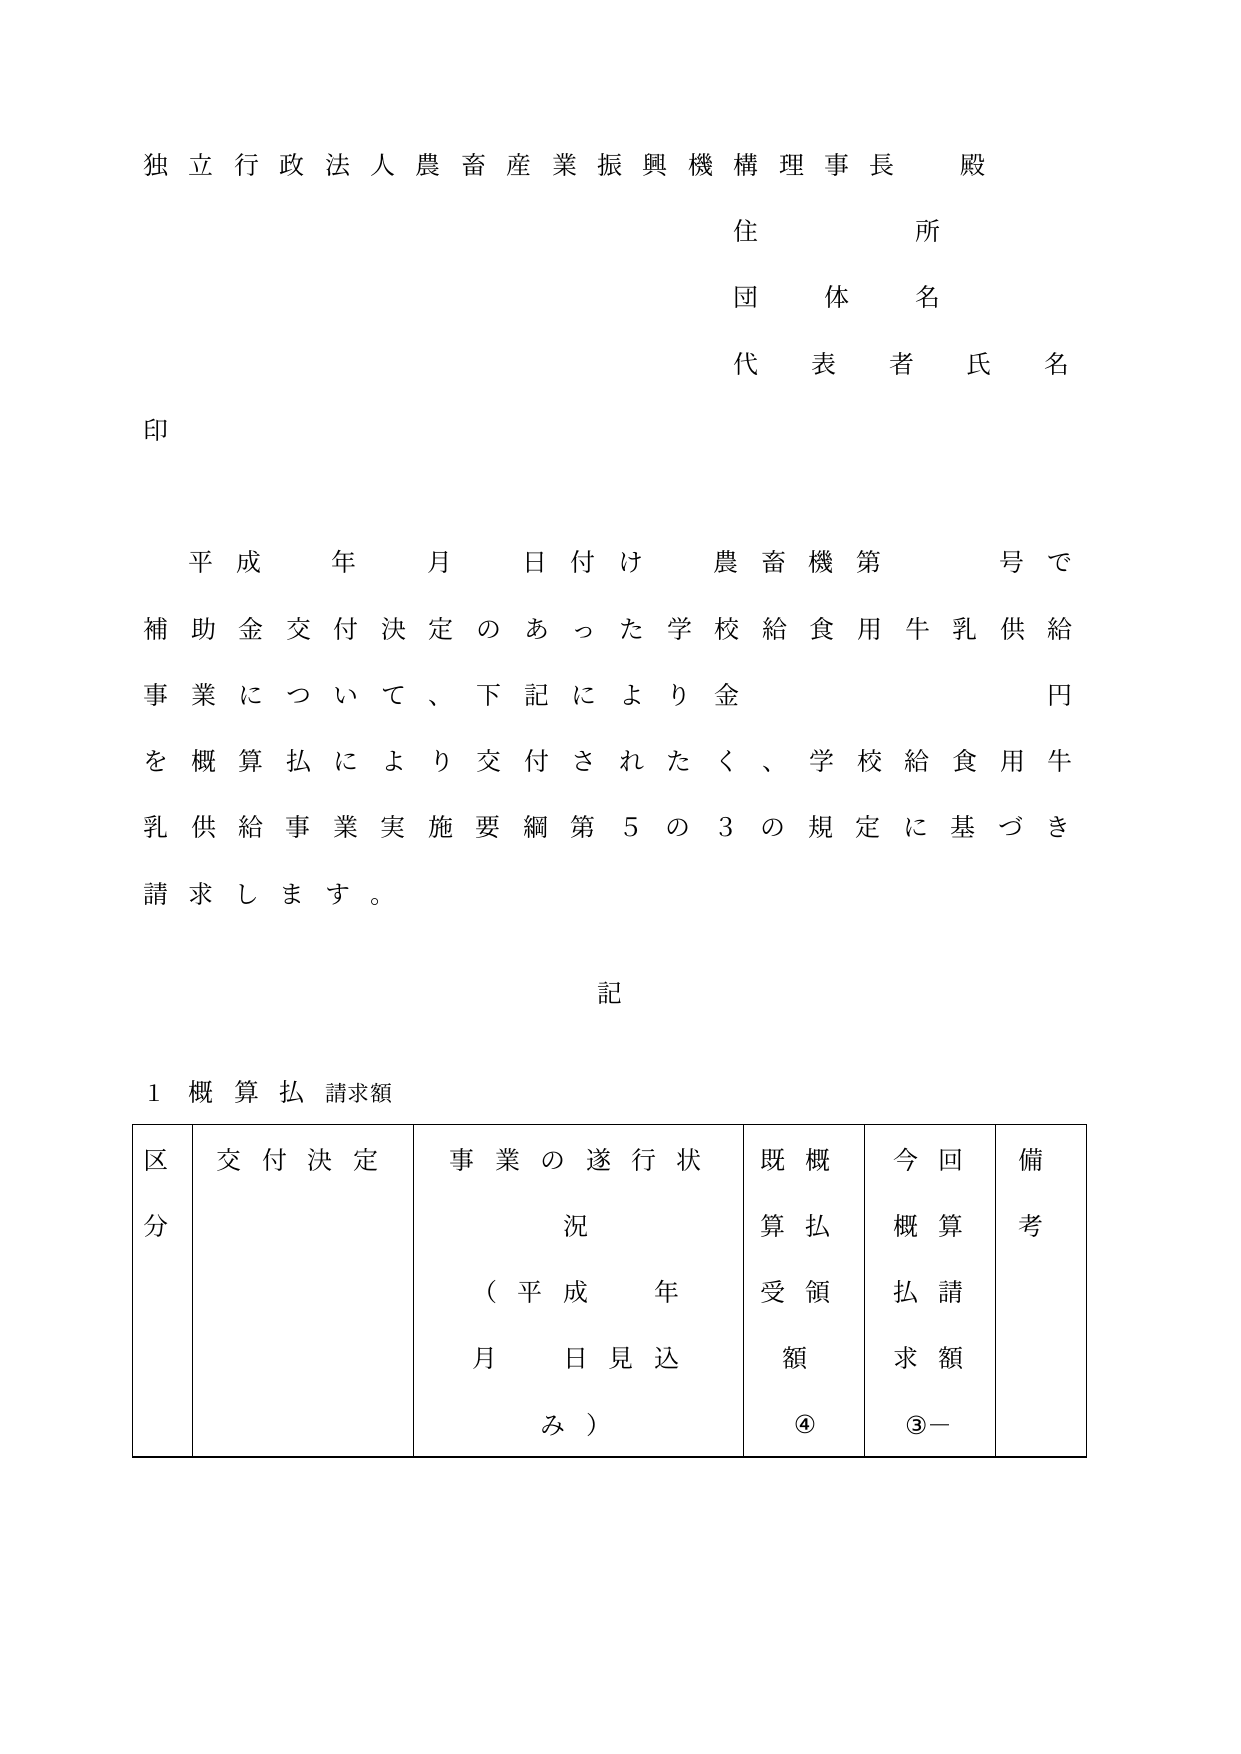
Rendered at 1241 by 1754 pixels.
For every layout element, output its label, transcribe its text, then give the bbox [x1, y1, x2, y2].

text 記 [143, 958, 1097, 1025]
text 独立行政法人農畜産業振興機構理事長 殿 [143, 130, 1097, 197]
table_header 備考 [996, 1125, 1086, 1456]
text 平成 年 月 日付け 農畜機第 号で補助金交付決定のあった学校給食用牛乳供給事業について、下記により金 円を概算払により交付されたく、学校給食用牛乳供給事業実施要綱第５の３の規定に基づき、請求します。 [143, 528, 1094, 925]
table_header 既概算払受領額 ④ [744, 1125, 864, 1456]
table_header 事業の遂行状況 （平成 年 月 日見込み） [414, 1125, 743, 1456]
text 代表者氏名 印 [143, 329, 1090, 462]
text 住 所 [143, 197, 1090, 263]
table_header 交付決定 [193, 1125, 413, 1456]
table_header 区分 [133, 1125, 192, 1456]
text １ 概算払請求額 [143, 1058, 1097, 1124]
table_header 今回概算払請求額 ③－④ [865, 1125, 995, 1456]
text 団 体 名 [143, 263, 1090, 329]
